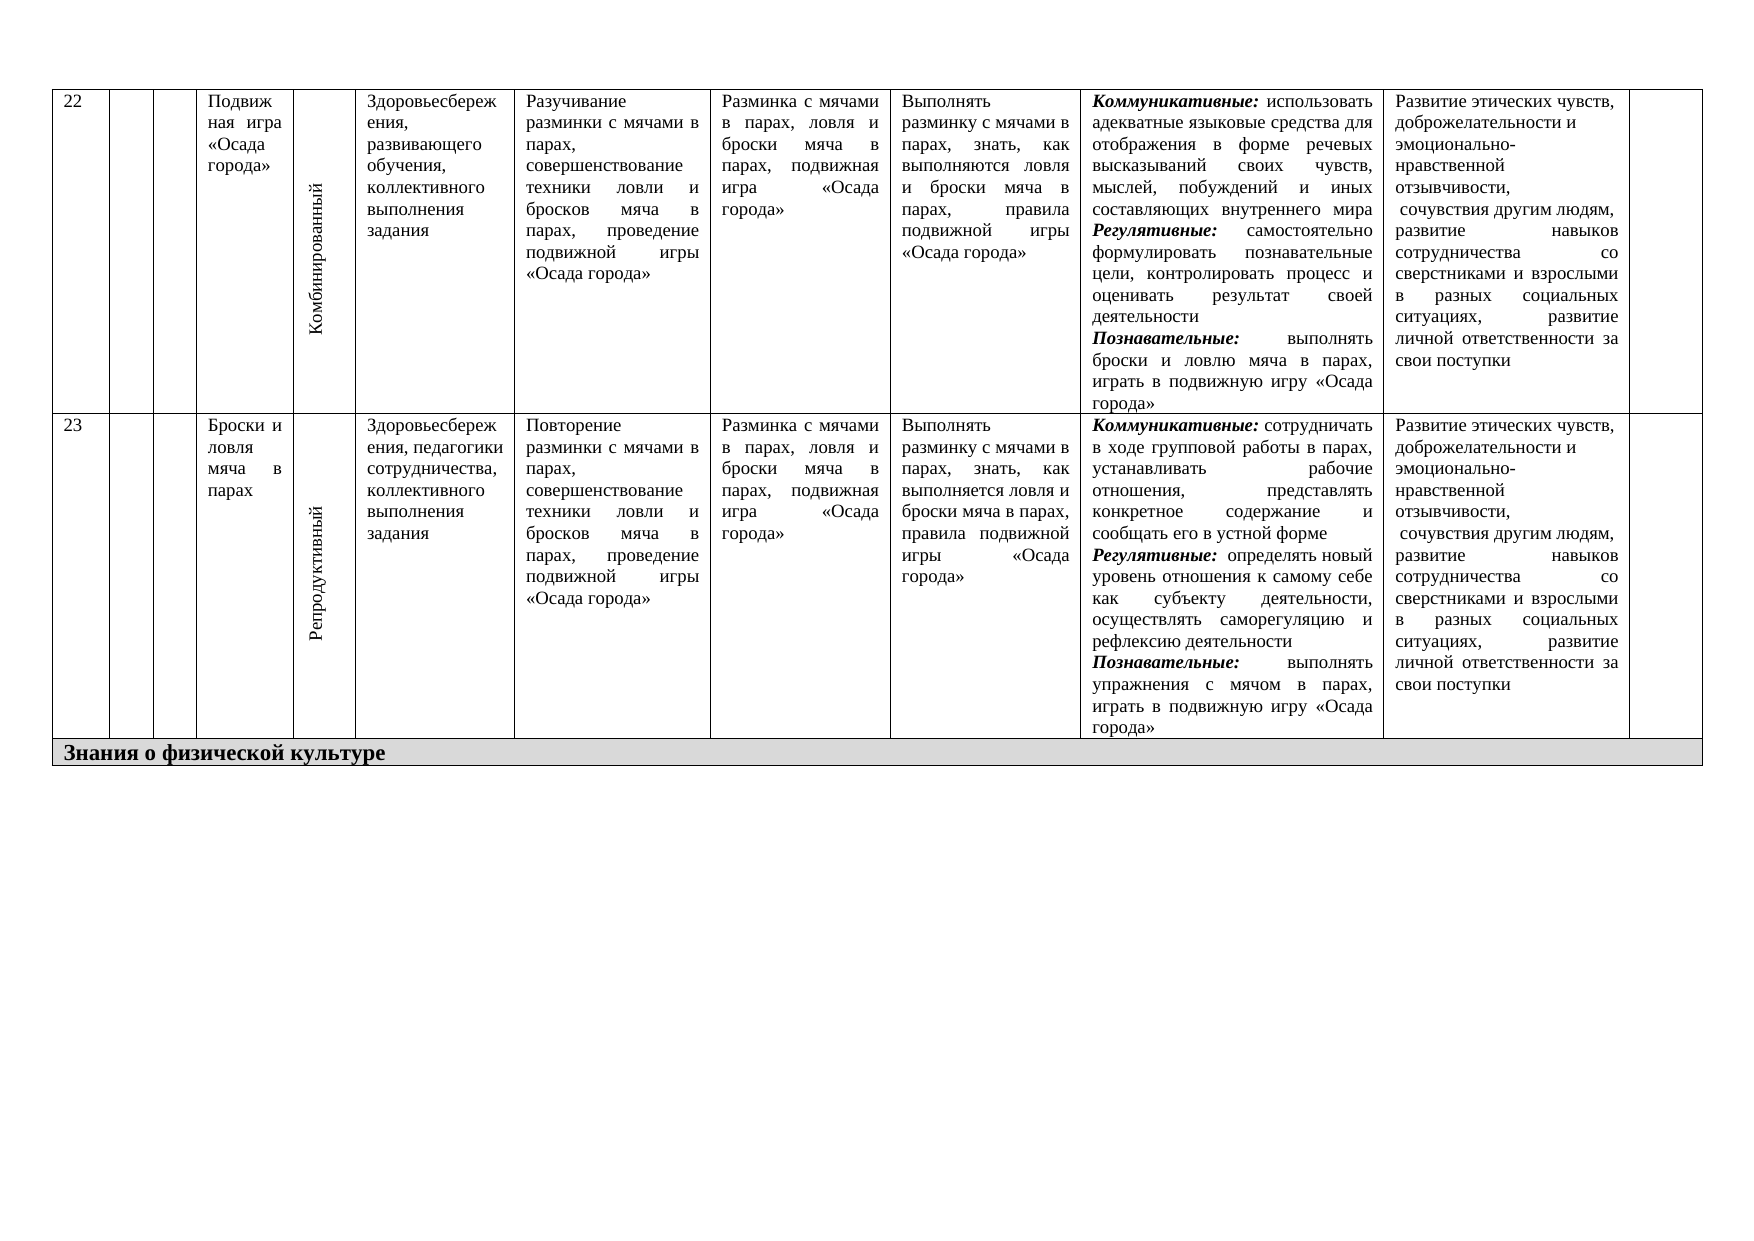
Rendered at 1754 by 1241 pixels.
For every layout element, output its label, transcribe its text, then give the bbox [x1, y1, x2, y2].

table_cell Комбинированный [294, 90, 355, 413]
table_cell Разучивание разминки с мячами в парах, совершенствование техники ловли и бросков мяча в парах, проведение подвижной игры «Осада города» [515, 90, 710, 413]
table_cell [154, 90, 196, 413]
table_cell Подвижная игра «Осада города» [197, 90, 293, 413]
table_cell Знания о физической культуре [53, 739, 1702, 765]
table_cell [154, 414, 196, 738]
table_cell Разминка с мячами в парах, ловля и броски мяча в парах, подвижная игра «Осада города» [711, 414, 890, 738]
table_cell 22 [53, 90, 109, 413]
table_cell Развитие этических чувств, доброжелательности и эмоционально-нравственной отзывчивости, сочувствия другим людям, развитие навыков сотрудничества со сверстниками и взрослыми в разных социальных ситуациях, развитие личной ответственности за свои поступки [1384, 90, 1629, 413]
table_cell Выполнять разминку с мячами в парах, знать, как выполняются ловля и броски мяча в парах, правила подвижной игры «Осада города» [891, 90, 1080, 413]
table_cell Коммуникативные: использовать адекватные языковые средства для отображения в форме речевых высказываний своих чувств, мыслей, побуждений и иных составляющих внутреннего мира Регулятивные: самостоятельно формулировать познавательные цели, контролировать процесс и оценивать результат своей деятельности Познавательные: выполнять броски и ловлю мяча в парах, играть в подвижную игру «Осада города» [1081, 90, 1383, 413]
table_cell Здоровьесбережения, педагогики сотрудничества, коллективного выполнения задания [356, 414, 514, 738]
table_cell Повторение разминки с мячами в парах, совершенствование техники ловли и бросков мяча в парах, проведение подвижной игры «Осада города» [515, 414, 710, 738]
table_cell Здоровьесбережения, развивающего обучения, коллективного выполнения задания [356, 90, 514, 413]
table_cell 23 [53, 414, 109, 738]
table_cell Броски и ловля мяча в парах [197, 414, 293, 738]
table_cell Развитие этических чувств, доброжелательности и эмоционально-нравственной отзывчивости, сочувствия другим людям, развитие навыков сотрудничества со сверстниками и взрослыми в разных социальных ситуациях, развитие личной ответственности за свои поступки [1384, 414, 1629, 738]
table_cell [1630, 414, 1702, 738]
table_cell [110, 414, 153, 738]
table_cell [1630, 90, 1702, 413]
table_cell [110, 90, 153, 413]
table_cell Разминка с мячами в парах, ловля и броски мяча в парах, подвижная игра «Осада города» [711, 90, 890, 413]
table_cell Выполнять разминку с мячами в парах, знать, как выполняется ловля и броски мяча в парах, правила подвижной игры «Осада города» [891, 414, 1080, 738]
table_cell Репродуктивный [294, 414, 355, 738]
table_cell Коммуникативные: сотрудничать в ходе групповой работы в парах, устанавливать рабочие отношения, представлять конкретное содержание и сообщать его в устной форме Регулятивные: определять новый уровень отношения к самому себе как субъекту деятельности, осуществлять саморегуляцию и рефлексию деятельности Познавательные: выполнять упражнения с мячом в парах, играть в подвижную игру «Осада города» [1081, 414, 1383, 738]
